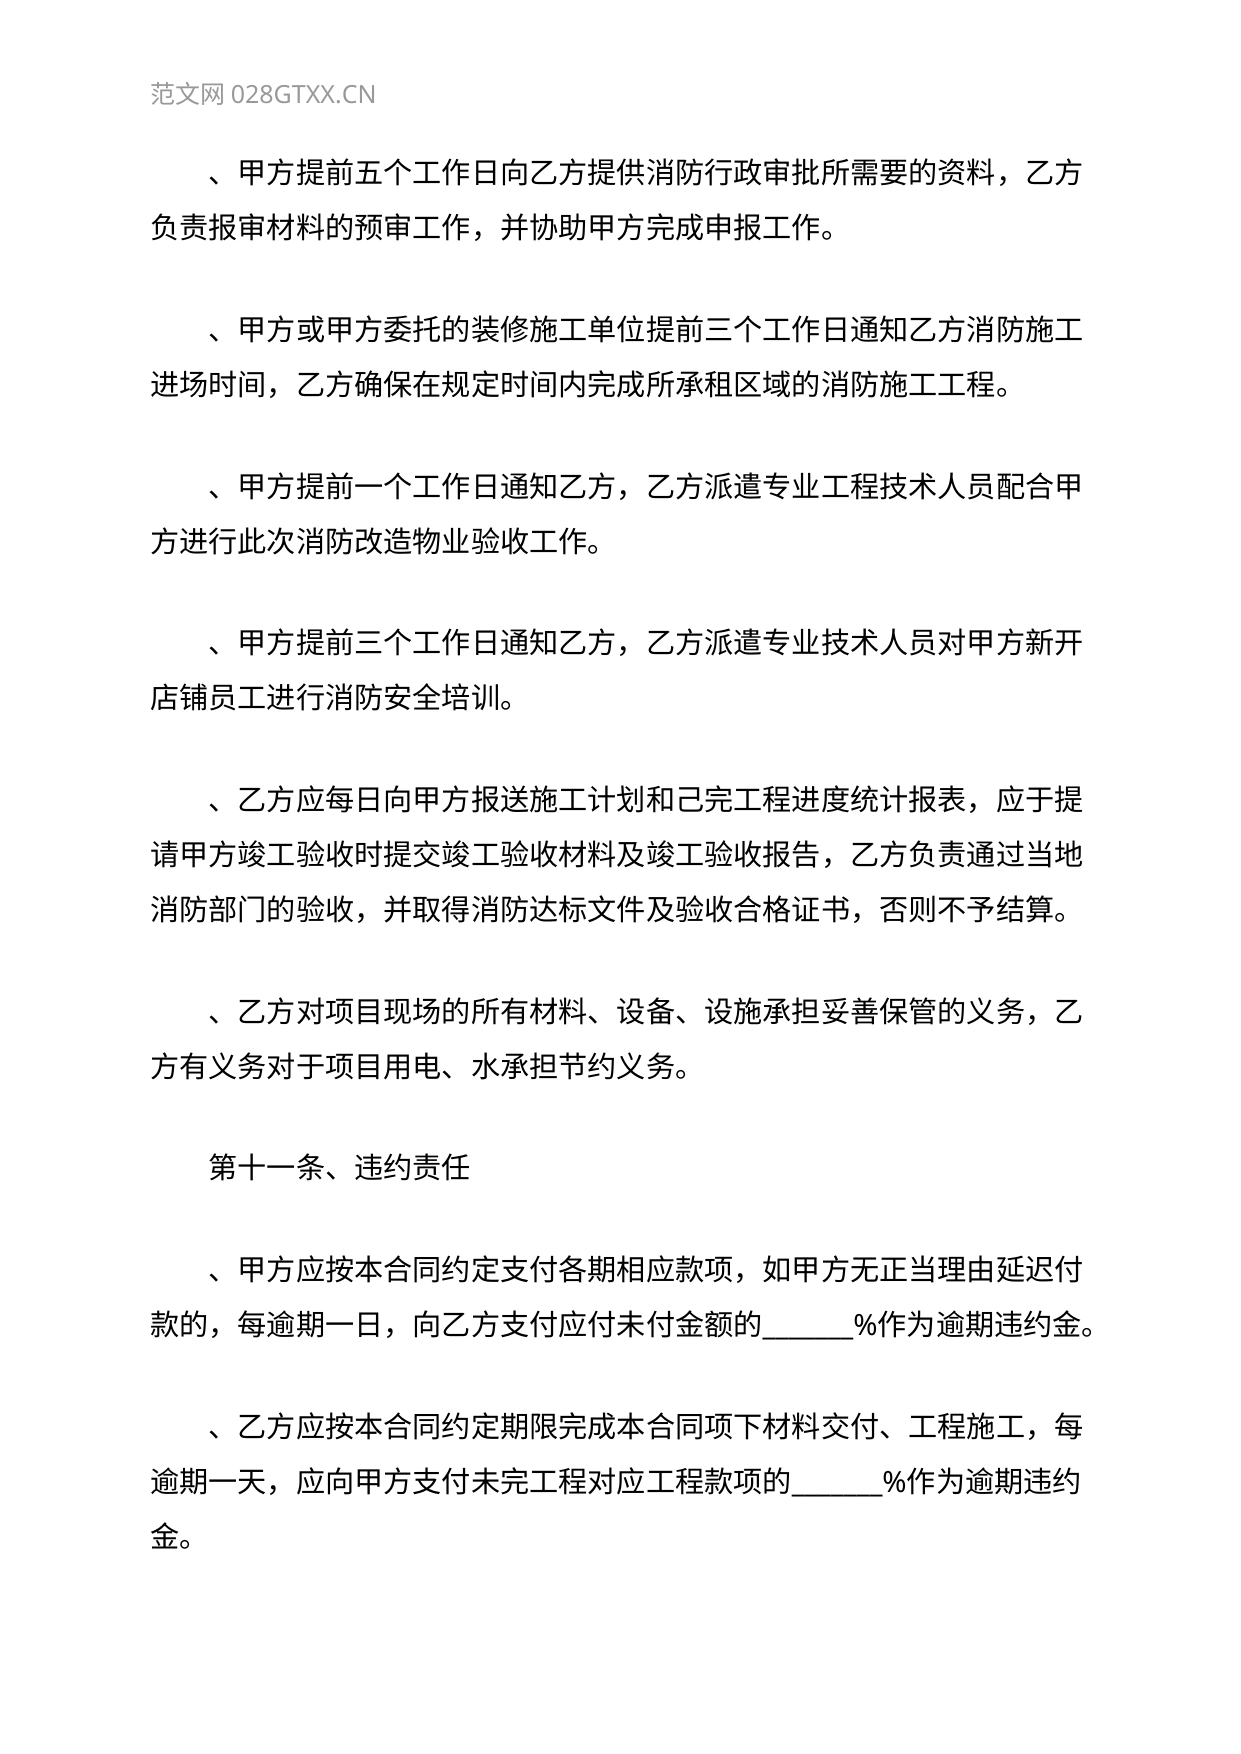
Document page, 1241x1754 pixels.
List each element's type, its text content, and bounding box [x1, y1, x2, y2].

text 、甲方提前一个工作日通知乙方，乙方派遣专业工程技术人员配合甲方进行此次消防改造物业验收工作。 [150, 463, 1090, 561]
text 、甲方或甲方委托的装修施工单位提前三个工作日通知乙方消防施工进场时间，乙方确保在规定时间内完成所承租区域的消防施工工程。 [150, 307, 1090, 404]
text 第十一条、违约责任 [150, 1145, 1090, 1187]
text 、甲方应按本合同约定支付各期相应款项，如甲方无正当理由延迟付款的，每逾期一日，向乙方支付应付未付金额的_______%作为逾期违约金。 [150, 1247, 1090, 1344]
text 、乙方对项目现场的所有材料、设备、设施承担妥善保管的义务，乙方有义务对于项目用电、水承担节约义务。 [150, 988, 1090, 1085]
text 、乙方应按本合同约定期限完成本合同项下材料交付、工程施工，每逾期一天，应向甲方支付未完工程对应工程款项的_______%作为逾期违约金。 [150, 1403, 1090, 1556]
text 、乙方应每日向甲方报送施工计划和己完工程进度统计报表，应于提请甲方竣工验收时提交竣工验收材料及竣工验收报告，乙方负责通过当地消防部门的验收，并取得消防达标文件及验收合格证书，否则不予结算。 [150, 777, 1090, 929]
text 、甲方提前三个工作日通知乙方，乙方派遣专业技术人员对甲方新开店铺员工进行消防安全培训。 [150, 620, 1090, 717]
text 、甲方提前五个工作日向乙方提供消防行政审批所需要的资料，乙方负责报审材料的预审工作，并协助甲方完成申报工作。 [150, 150, 1090, 247]
